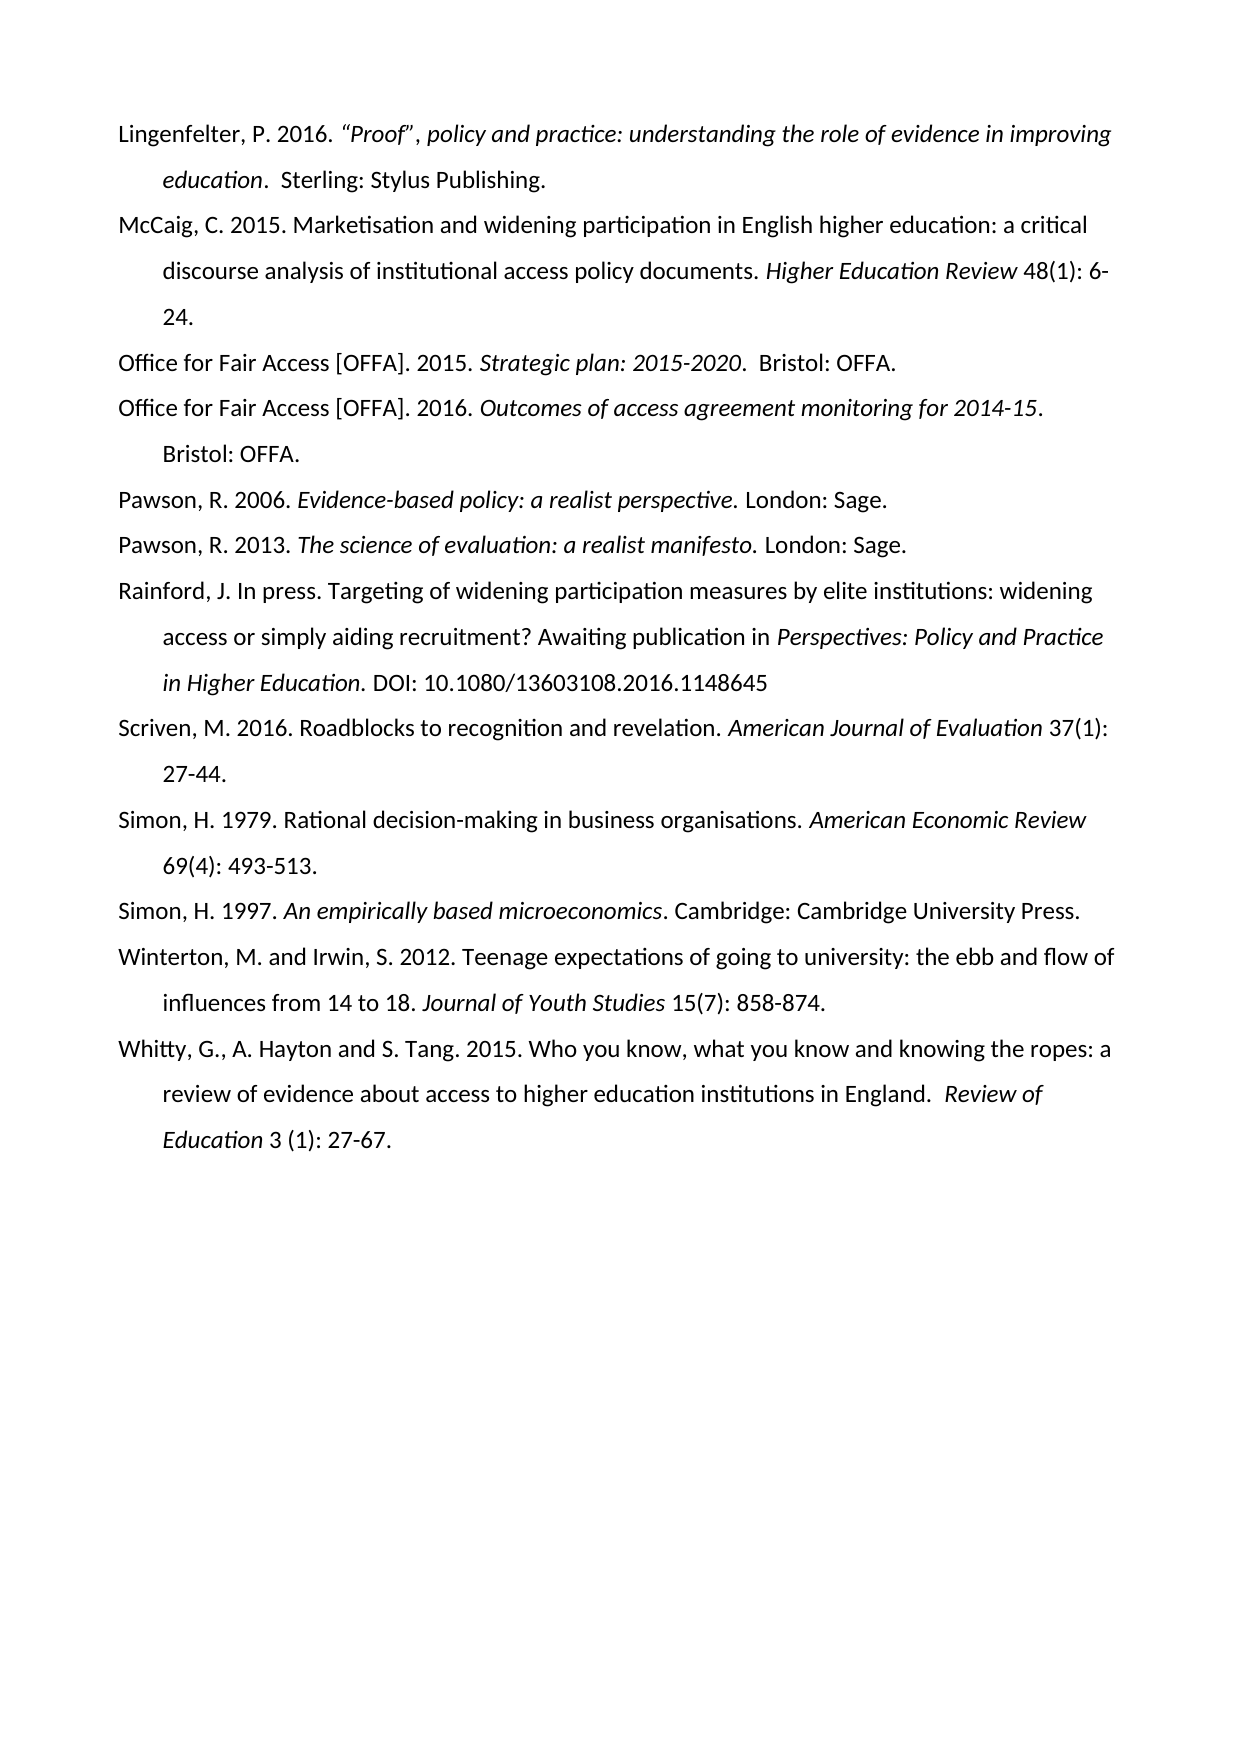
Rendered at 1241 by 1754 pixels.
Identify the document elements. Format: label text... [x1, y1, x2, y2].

text Office for Fair Access [OFFA]. 2016. Outcomes of access agreement monitoring for 2014-15. Bristol: OFFA. [118, 392, 1122, 469]
text Winterton, M. and Irwin, S. 2012. Teenage expectations of going to university: the ebb and flow of influences from 14 to 18. Journal of Youth Studies 15(7): 858-874. [118, 941, 1122, 1017]
text Pawson, R. 2006. Evidence-based policy: a realist perspective. London: Sage. [118, 484, 1122, 514]
text Simon, H. 1979. Rational decision-making in business organisations. American Economic Review 69(4): 493-513. [118, 804, 1122, 880]
text Lingenfelter, P. 2016. “Proof”, policy and practice: understanding the role of evidence in improving education. Sterling: Stylus Publishing. [118, 118, 1122, 194]
text Whitty, G., A. Hayton and S. Tang. 2015. Who you know, what you know and knowing the ropes: a review of evidence about access to higher education institutions in England. Review of Education 3 (1): 27-67. [118, 1033, 1122, 1155]
text Scriven, M. 2016. Roadblocks to recognition and revelation. American Journal of Evaluation 37(1): 27-44. [118, 713, 1122, 789]
text Simon, H. 1997. An empirically based microeconomics. Cambridge: Cambridge University Press. [118, 896, 1122, 926]
text McCaig, C. 2015. Marketisation and widening participation in English higher education: a critical discourse analysis of institutional access policy documents. Higher Education Review 48(1): 6-24. [118, 209, 1122, 332]
text Office for Fair Access [OFFA]. 2015. Strategic plan: 2015-2020. Bristol: OFFA. [118, 347, 1122, 377]
text Pawson, R. 2013. The science of evaluation: a realist manifesto. London: Sage. [118, 530, 1122, 560]
text Rainford, J. In press. Targeting of widening participation measures by elite institutions: widening access or simply aiding recruitment? Awaiting publication in Perspectives: Policy and Practice in Higher Education. DOI: 10.1080/13603108.2016.1148645 [118, 575, 1122, 697]
